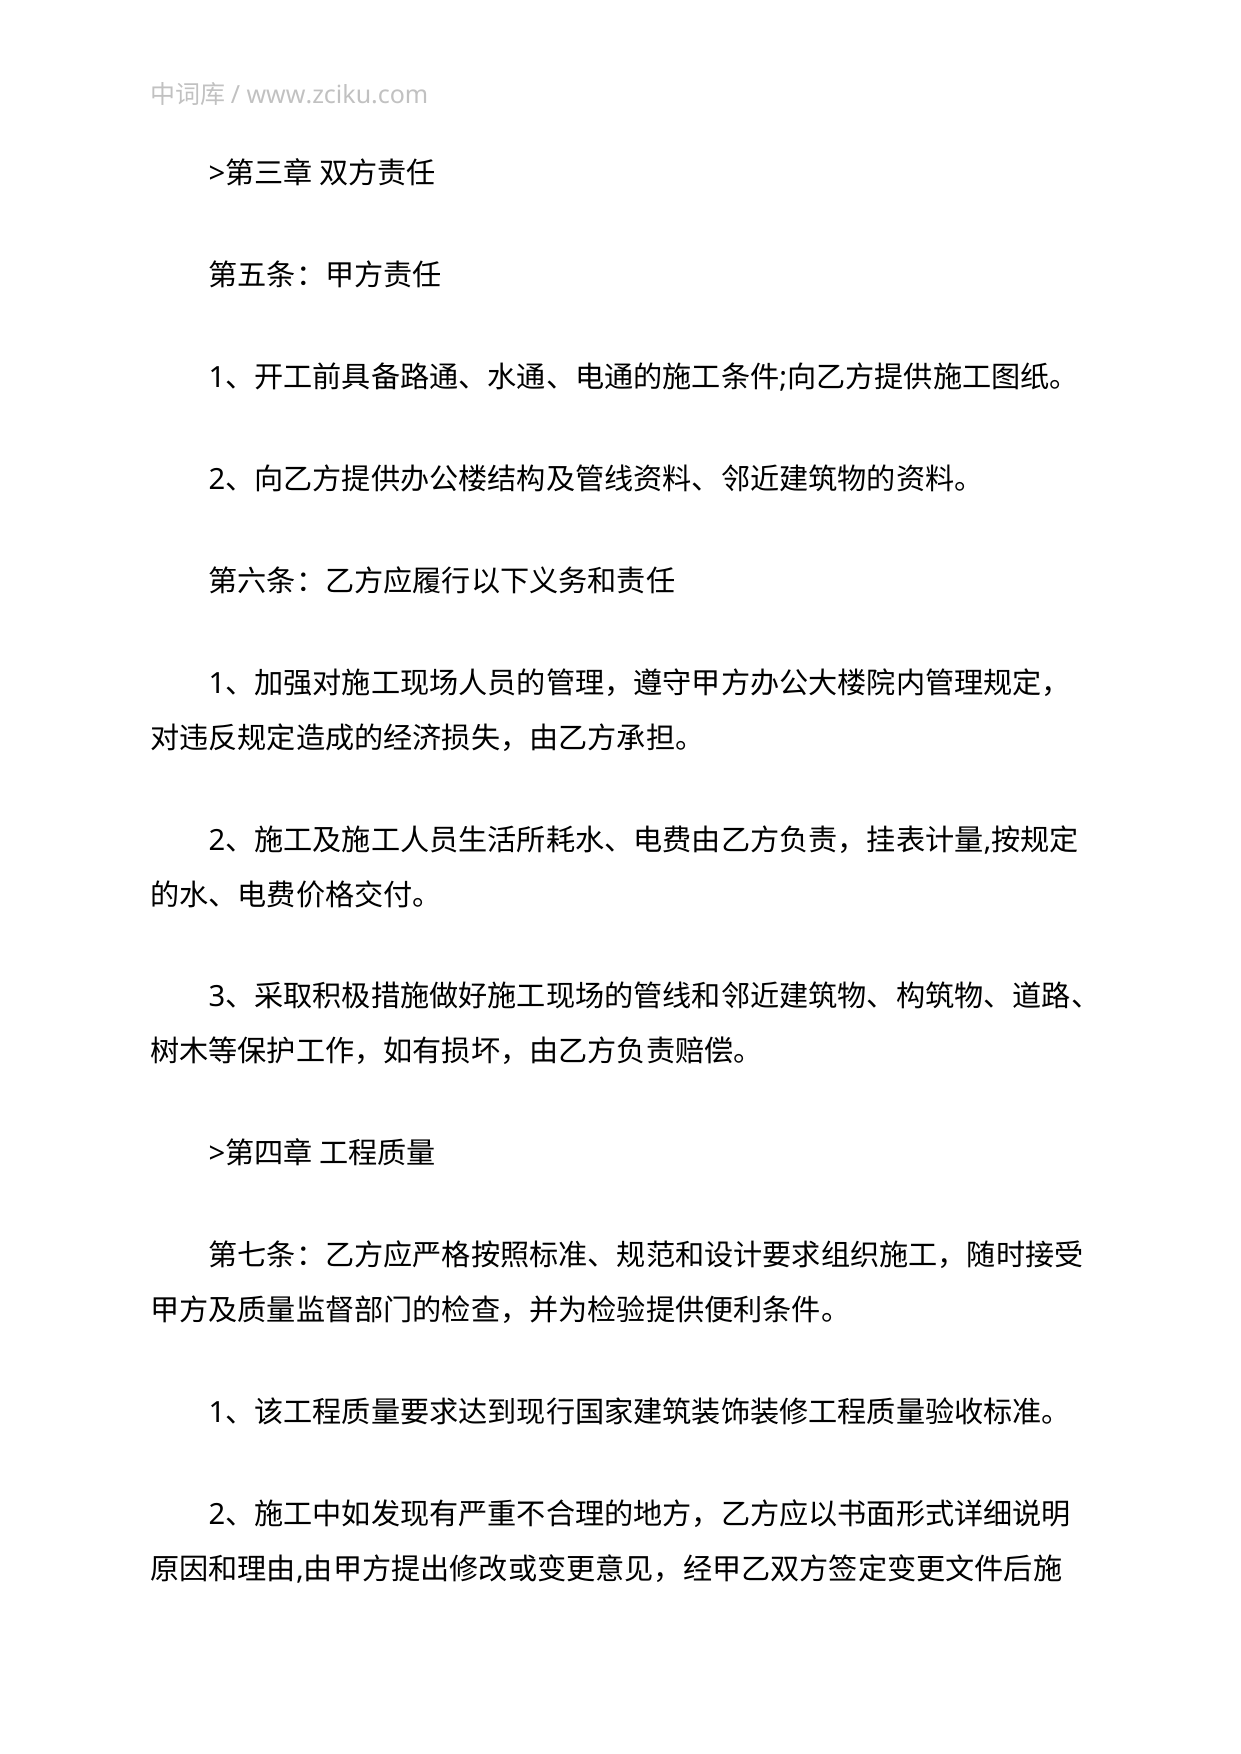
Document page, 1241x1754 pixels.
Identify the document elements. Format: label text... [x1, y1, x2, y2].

text 第五条：甲方责任 [150, 252, 1090, 294]
text 1、该工程质量要求达到现行国家建筑装饰装修工程质量验收标准。 [150, 1388, 1090, 1431]
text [150, 1490, 1090, 1588]
text 第六条：乙方应履行以下义务和责任 [150, 558, 1090, 600]
text >第四章 工程质量 [150, 1130, 1090, 1172]
text 2、施工及施工人员生活所耗水、电费由乙方负责，挂表计量,按规定的水、电费价格交付。 [150, 816, 1090, 913]
text 第七条：乙方应严格按照标准、规范和设计要求组织施工，随时接受甲方及质量监督部门的检查，并为检验提供便利条件。 [150, 1232, 1090, 1329]
text 1、开工前具备路通、水通、电通的施工条件;向乙方提供施工图纸。 [150, 354, 1090, 396]
text >第三章 双方责任 [150, 150, 1090, 192]
text 3、采取积极措施做好施工现场的管线和邻近建筑物、构筑物、道路、树木等保护工作，如有损坏，由乙方负责赔偿。 [150, 973, 1090, 1070]
text 1、加强对施工现场人员的管理，遵守甲方办公大楼院内管理规定，对违反规定造成的经济损失，由乙方承担。 [150, 659, 1090, 757]
text 2、向乙方提供办公楼结构及管线资料、邻近建筑物的资料。 [150, 456, 1090, 498]
